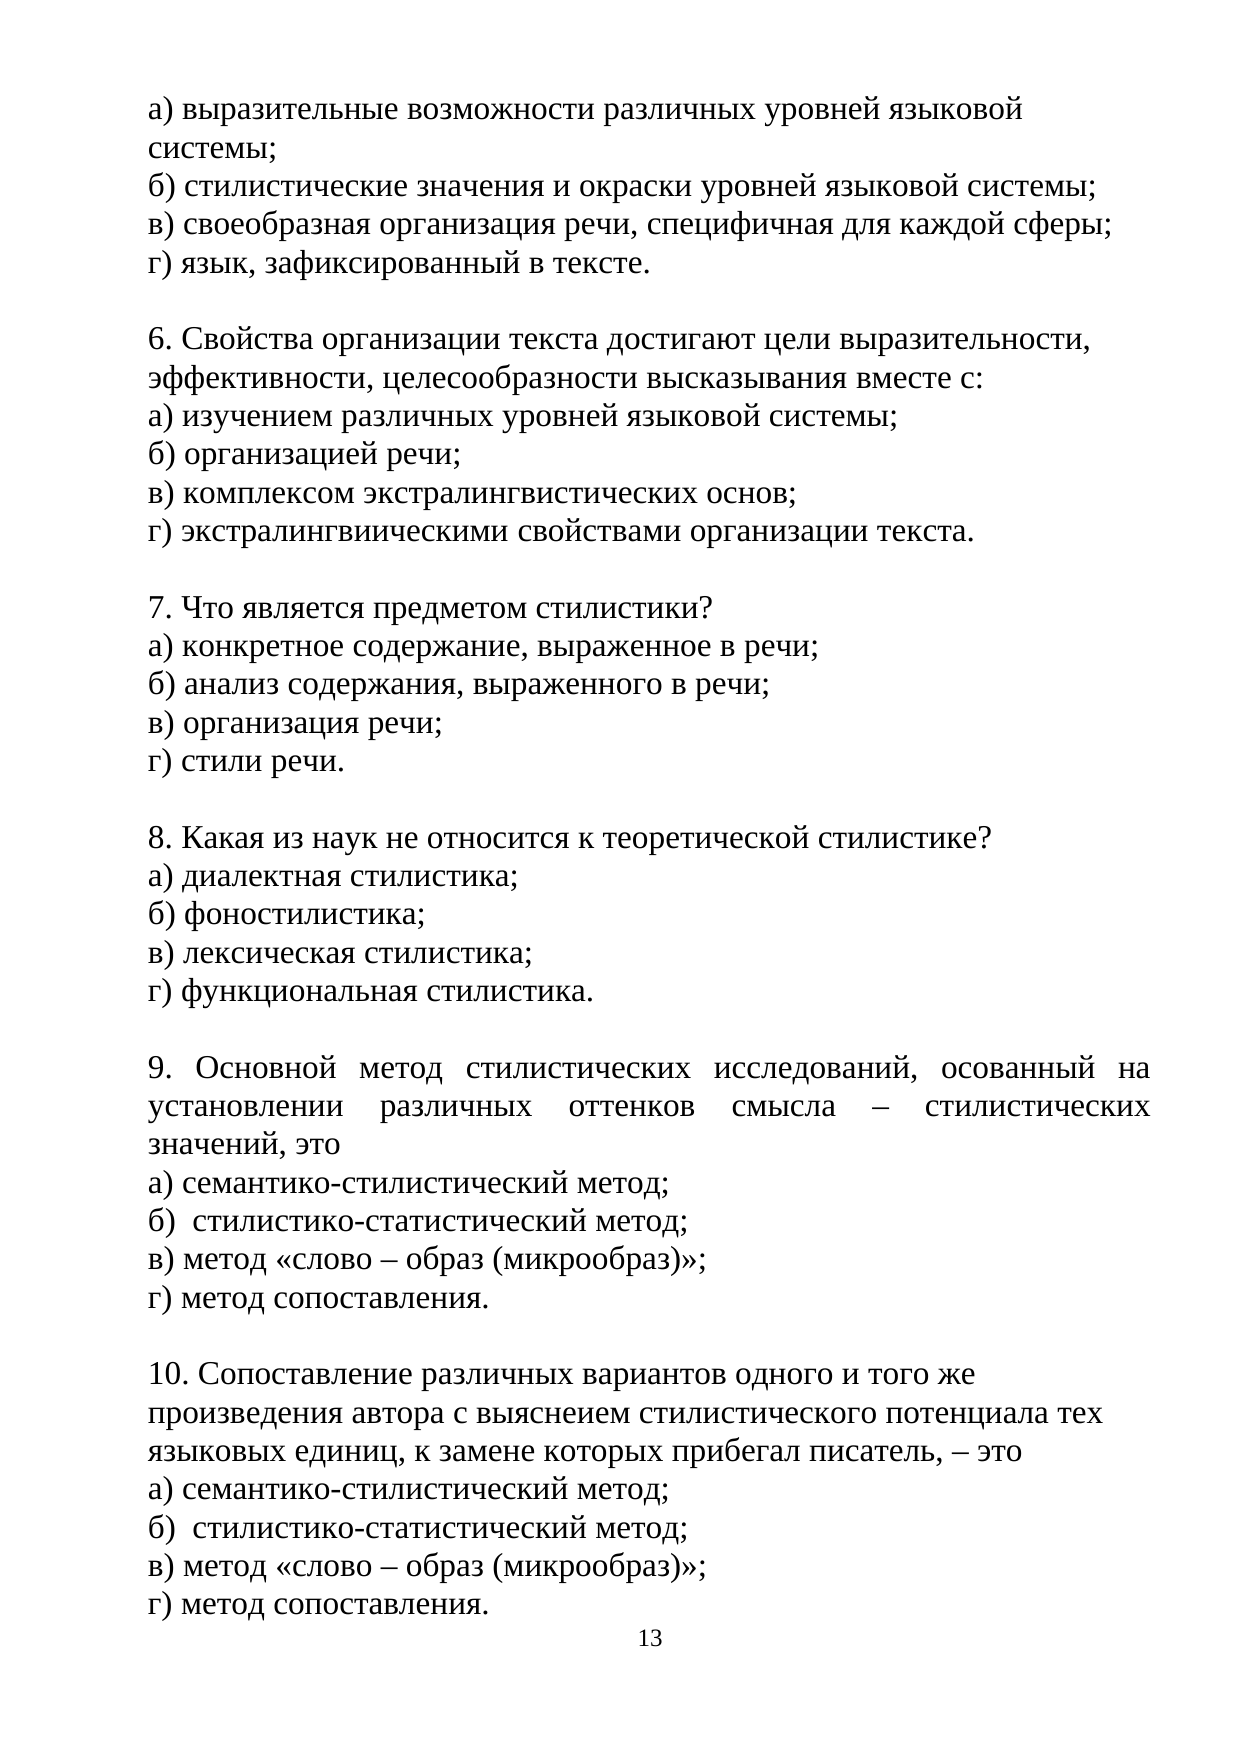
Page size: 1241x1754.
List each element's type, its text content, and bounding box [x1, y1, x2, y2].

text г) функциональная стилистика. [148, 970, 1152, 1008]
text в) метод «слово – образ (микрообраз)»; [148, 1238, 1152, 1277]
text 6. Свойства организации текста достигают цели выразительности, эффективности, целесообразности высказывания вместе с: [148, 318, 1152, 395]
text 7. Что является предметом стилистики? [148, 587, 1152, 625]
text б) стилистические значения и окраски уровней языковой системы; [148, 165, 1152, 203]
text б) фоностилистика; [148, 893, 1152, 932]
text г) метод сопоставления. [148, 1277, 1152, 1315]
text а) конкретное содержание, выраженное в речи; [148, 625, 1152, 663]
text б) стилистико-статистический метод; [148, 1507, 1152, 1545]
text г) метод сопоставления. [148, 1583, 1152, 1622]
text в) комплексом экстралингвистических основ; [148, 472, 1152, 510]
text 10. Сопоставление различных вариантов одного и того же произведения автора с выяснеием стилистического потенциала тех языковых единиц, к замене которых прибегал писатель, – это [148, 1353, 1152, 1468]
text г) экстралингвиическими свойствами организации текста. [148, 510, 1152, 548]
text а) изучением различных уровней языковой системы; [148, 395, 1152, 433]
text б) анализ содержания, выраженного в речи; [148, 663, 1152, 702]
text б) стилистико-статистический метод; [148, 1200, 1152, 1238]
text в) метод «слово – образ (микрообраз)»; [148, 1545, 1152, 1583]
text 9. Основной метод стилистических исследований, осованный на установлении различных оттенков смысла – стилистических значений, это [148, 1047, 1152, 1162]
text 8. Какая из наук не относится к теоретической стилистике? [148, 817, 1152, 855]
text а) выразительные возможности различных уровней языковой системы; [148, 88, 1152, 165]
text в) организация речи; [148, 702, 1152, 740]
text в) лексическая стилистика; [148, 932, 1152, 970]
text а) семантико-стилистический метод; [148, 1468, 1152, 1507]
text б) организацией речи; [148, 433, 1152, 472]
text а) диалектная стилистика; [148, 855, 1152, 893]
text г) стили речи. [148, 740, 1152, 778]
text в) своеобразная организация речи, специфичная для каждой сферы; [148, 203, 1152, 242]
text а) семантико-стилистический метод; [148, 1162, 1152, 1200]
text г) язык, зафиксированный в тексте. [148, 242, 1152, 280]
